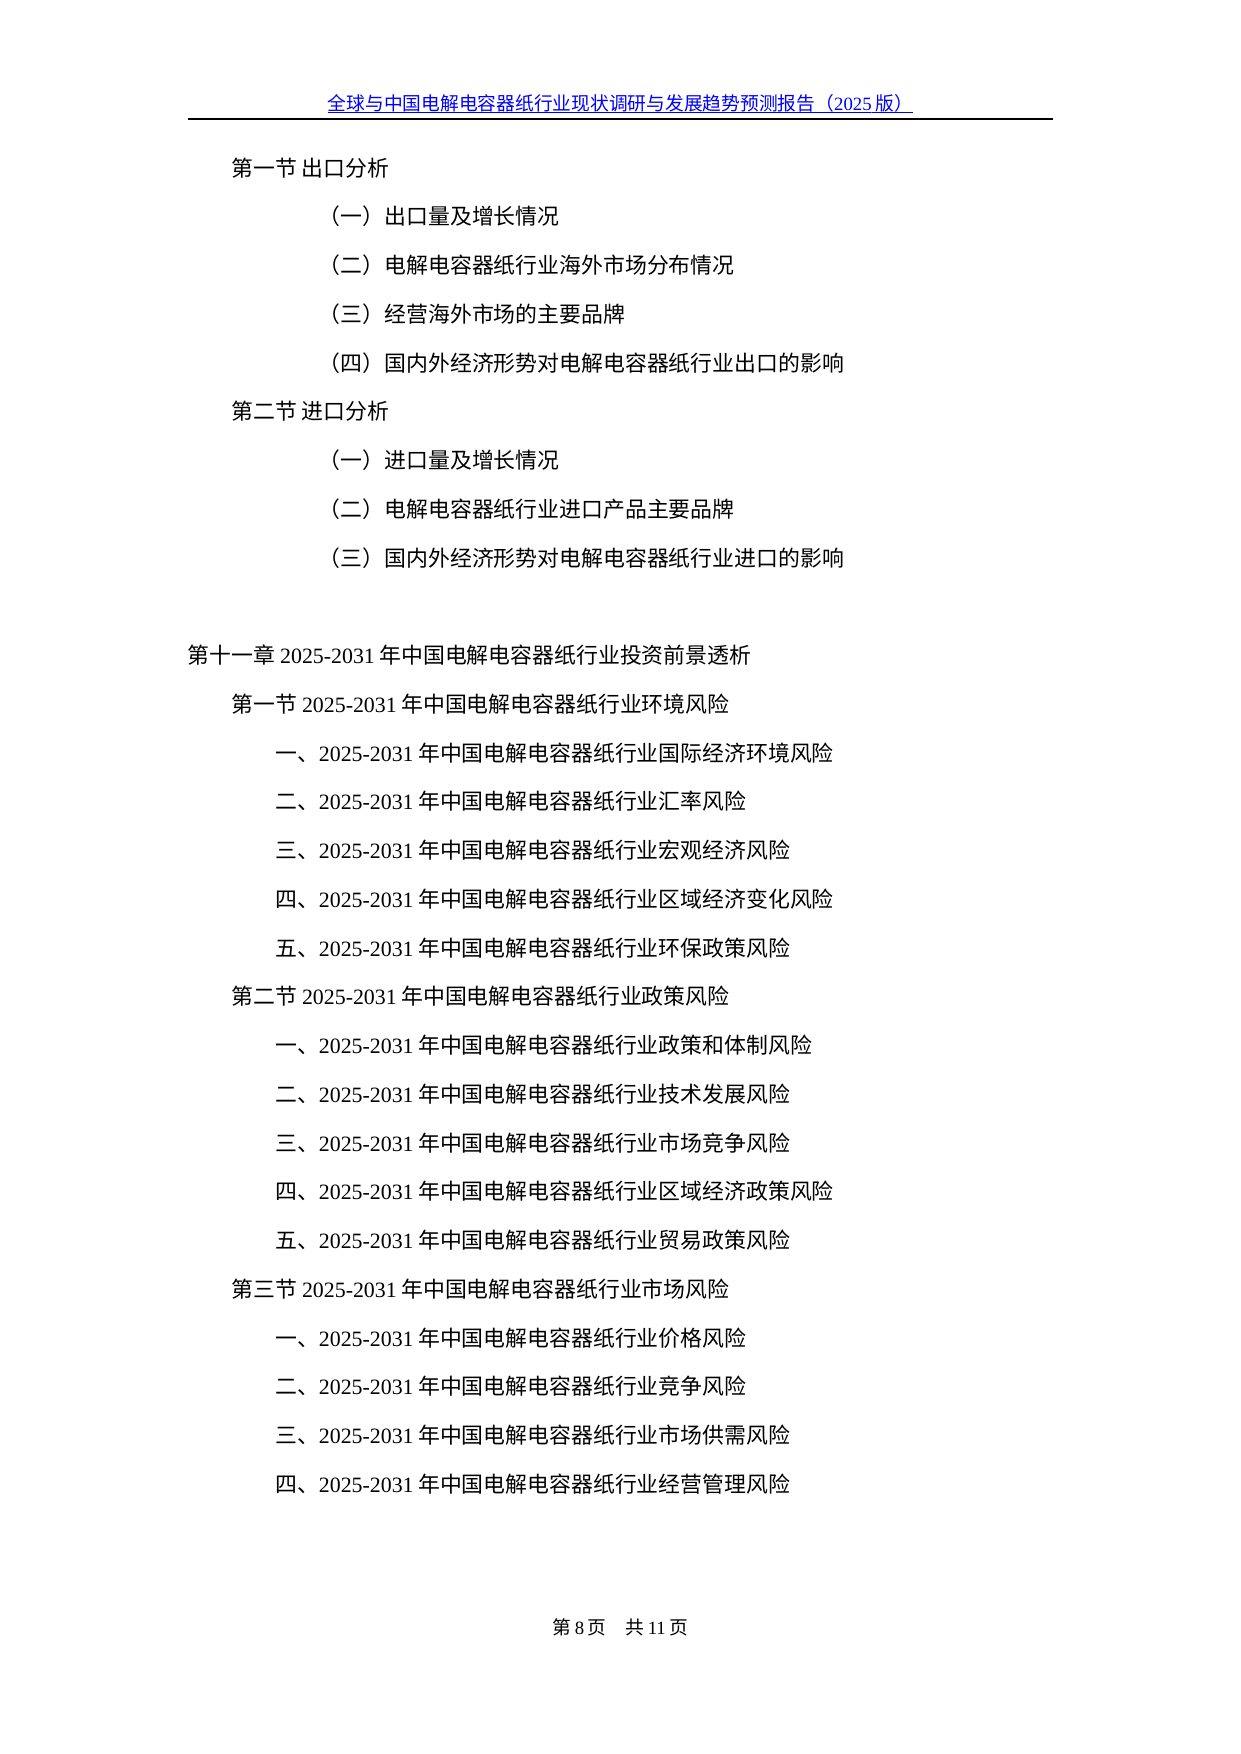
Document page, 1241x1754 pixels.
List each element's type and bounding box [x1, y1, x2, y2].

text [187, 150, 1053, 1499]
